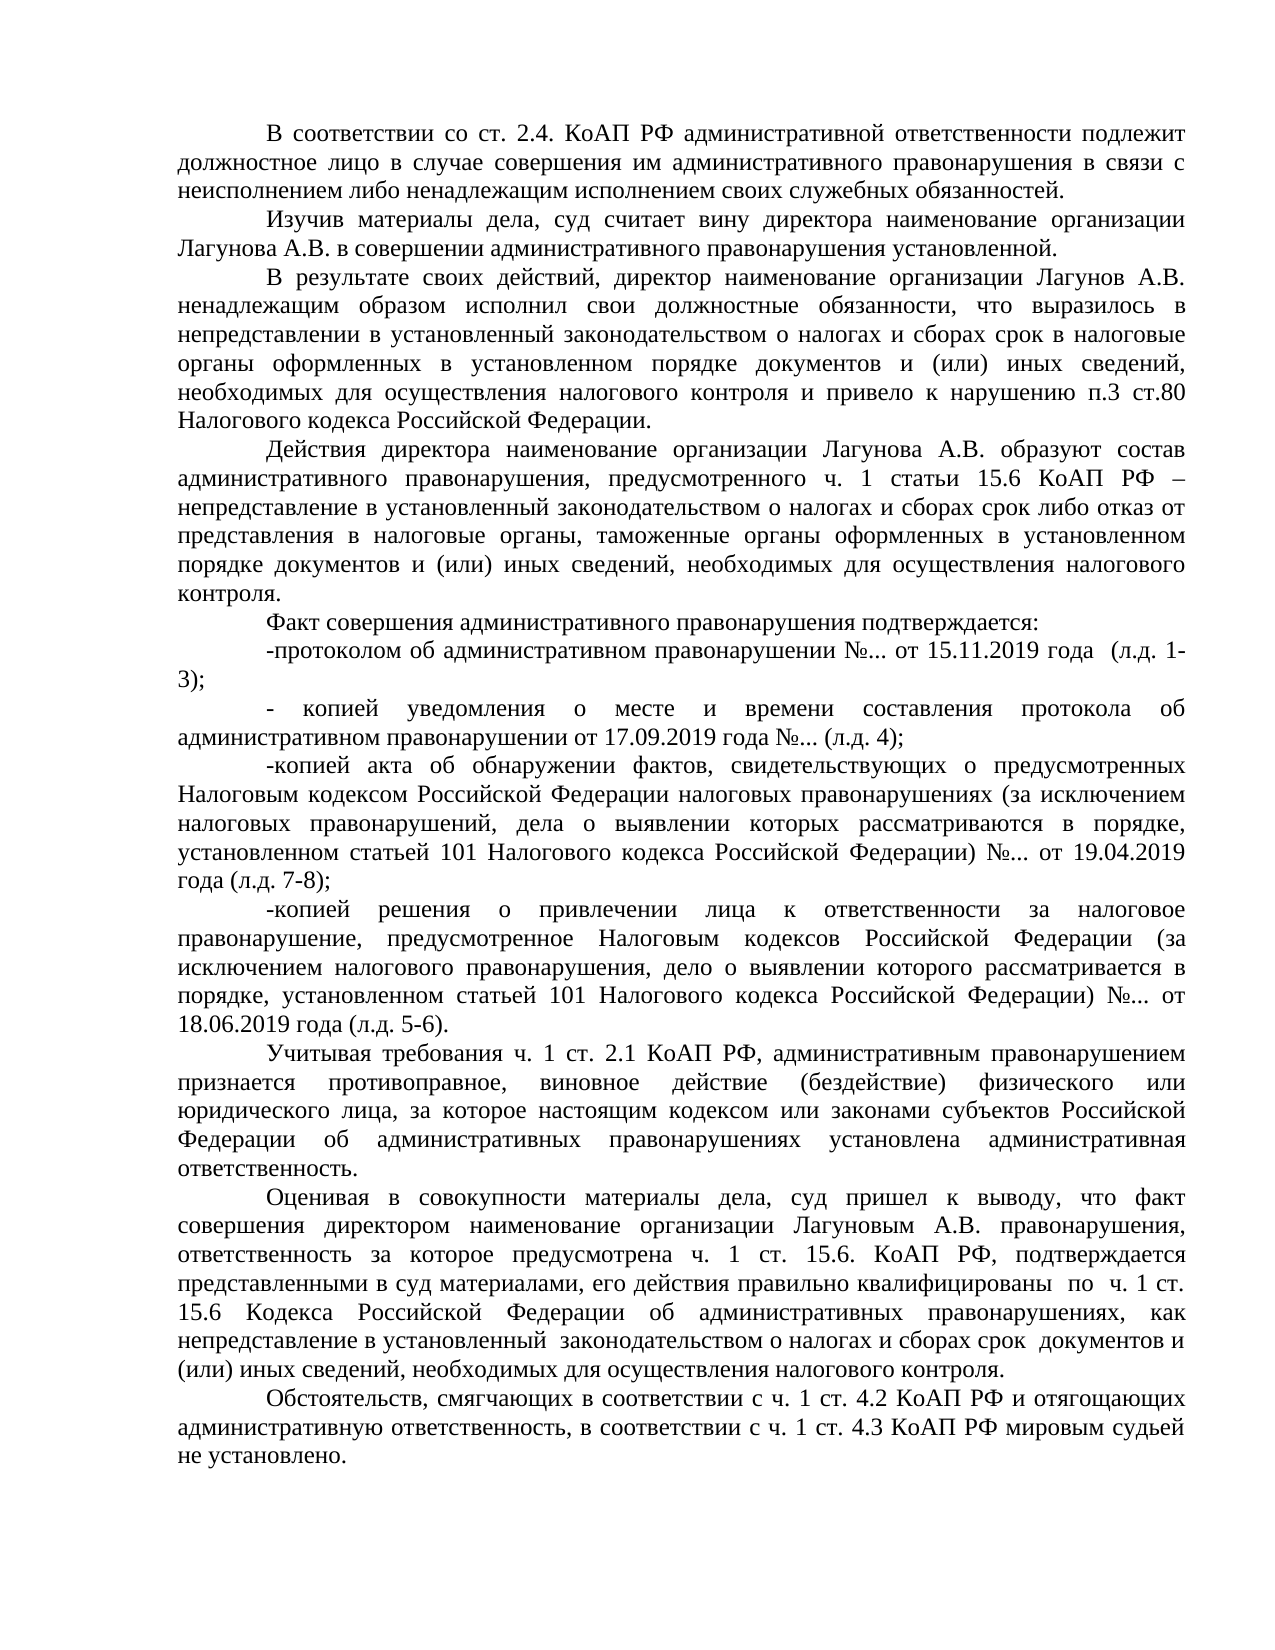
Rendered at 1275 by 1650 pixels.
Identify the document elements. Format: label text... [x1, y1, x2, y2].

text -протоколом об административном правонарушении №... от 15.11.2019 года (л.д. 1-3); [177, 636, 1186, 693]
text В результате своих действий, директор наименование организации Лагунов А.В. ненадлежащим образом исполнил свои должностные обязанности, что выразилось в непредставлении в установленный законодательством о налогах и сборах срок в налоговые органы оформленных в установленном порядке документов и (или) иных сведений, необходимых для осуществления налогового контроля и привело к нарушению п.3 ст.80 Налогового кодекса Российской Федерации. [177, 262, 1186, 434]
text Обстоятельств, смягчающих в соответствии с ч. 1 ст. 4.2 КоАП РФ и отягощающих административную ответственность, в соответствии с ч. 1 ст. 4.3 КоАП РФ мировым судьей не установлено. [177, 1383, 1186, 1469]
text - копией уведомления о месте и времени составления протокола об административном правонарушении от 17.09.2019 года №... (л.д. 4); [177, 693, 1186, 751]
text Действия директора наименование организации Лагунова А.В. образуют состав административного правонарушения, предусмотренного ч. 1 статьи 15.6 КоАП РФ – непредставление в установленный законодательством о налогах и сборах срок либо отказ от представления в налоговые органы, таможенные органы оформленных в установленном порядке документов и (или) иных сведений, необходимых для осуществления налогового контроля. [177, 434, 1186, 607]
text -копией акта об обнаружении фактов, свидетельствующих о предусмотренных Налоговым кодексом Российской Федерации налоговых правонарушениях (за исключением налоговых правонарушений, дела о выявлении которых рассматриваются в порядке, установленном статьей 101 Налогового кодекса Российской Федерации) №... от 19.04.2019 года (л.д. 7-8); [177, 751, 1186, 894]
text В соответствии со ст. 2.4. КоАП РФ административной ответственности подлежит должностное лицо в случае совершения им административного правонарушения в связи с неисполнением либо ненадлежащим исполнением своих служебных обязанностей. [177, 118, 1186, 204]
text Изучив материалы дела, суд считает вину директора наименование организации Лагунова А.В. в совершении административного правонарушения установленной. [177, 204, 1186, 262]
text -копией решения о привлечении лица к ответственности за налоговое правонарушение, предусмотренное Налоговым кодексов Российской Федерации (за исключением налогового правонарушения, дело о выявлении которого рассматривается в порядке, установленном статьей 101 Налогового кодекса Российской Федерации) №... от 18.06.2019 года (л.д. 5-6). [177, 894, 1186, 1038]
text Оценивая в совокупности материалы дела, суд пришел к выводу, что факт совершения директором наименование организации Лагуновым А.В. правонарушения, ответственность за которое предусмотрена ч. 1 ст. 15.6. КоАП РФ, подтверждается представленными в суд материалами, его действия правильно квалифицированы по ч. 1 ст. 15.6 Кодекса Российской Федерации об административных правонарушениях, как непредставление в установленный законодательством о налогах и сборах срок документов и (или) иных сведений, необходимых для осуществления налогового контроля. [177, 1182, 1186, 1383]
text Факт совершения административного правонарушения подтверждается: [177, 607, 1186, 636]
text Учитывая требования ч. 1 ст. 2.1 КоАП РФ, административным правонарушением признается противоправное, виновное действие (бездействие) физического или юридического лица, за которое настоящим кодексом или законами субъектов Российской Федерации об административных правонарушениях установлена административная ответственность. [177, 1038, 1186, 1182]
